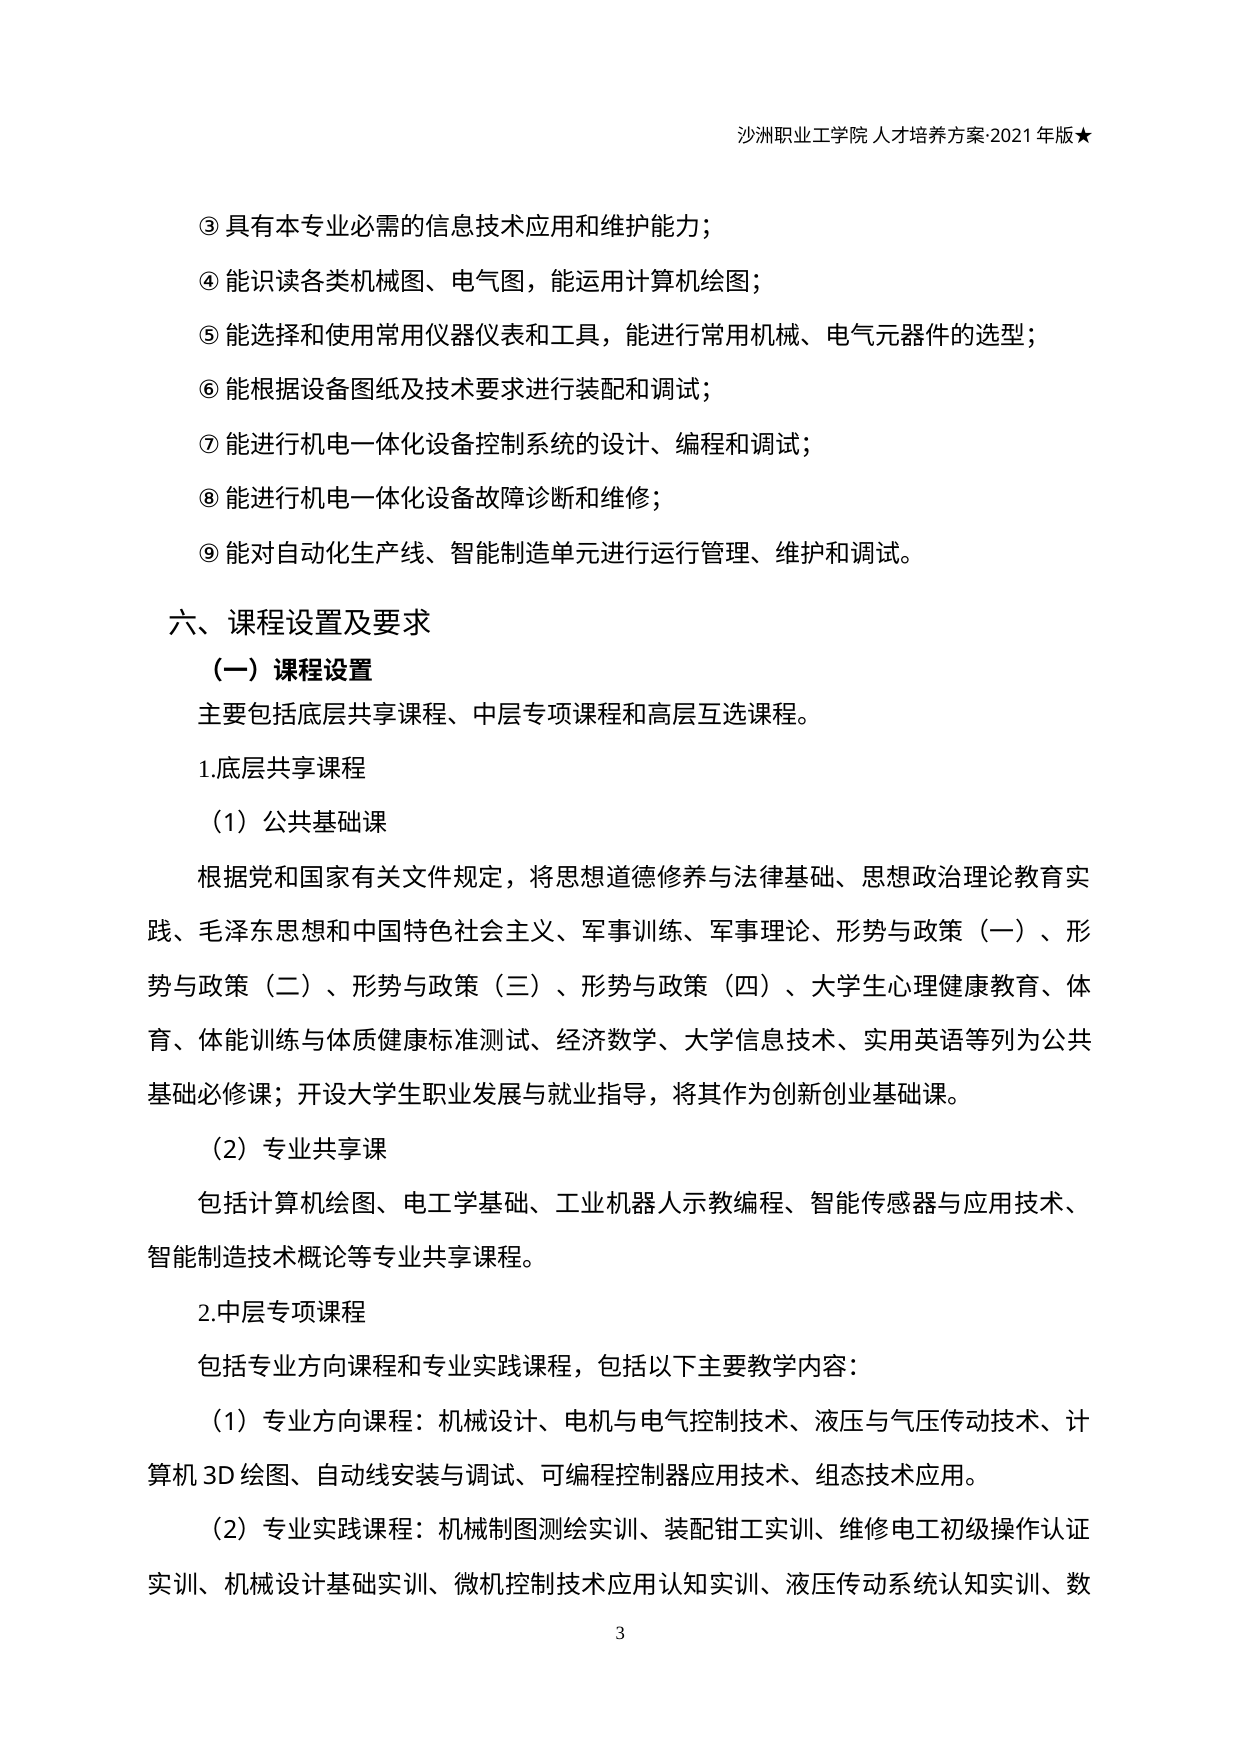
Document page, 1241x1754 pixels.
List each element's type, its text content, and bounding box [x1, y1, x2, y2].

text ③具有本专业必需的信息技术应用和维护能力； [148, 207, 1092, 243]
subtitle 包括专业方向课程和专业实践课程，包括以下主要教学内容： [148, 1347, 1092, 1383]
text ⑨能对自动化生产线、智能制造单元进行运行管理、维护和调试。 [148, 533, 1092, 569]
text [148, 1510, 1092, 1600]
subtitle （2）专业共享课 [148, 1129, 1092, 1165]
subtitle （1）公共基础课 [148, 803, 1092, 839]
text ⑥能根据设备图纸及技术要求进行装配和调试； [148, 370, 1092, 406]
text ⑦能进行机电一体化设备控制系统的设计、编程和调试； [148, 424, 1092, 461]
text 2.中层专项课程 [148, 1292, 1092, 1328]
text ④能识读各类机械图、电气图，能运用计算机绘图； [148, 261, 1092, 297]
subtitle 六、课程设置及要求 [148, 600, 1092, 642]
subtitle 根据党和国家有关文件规定，将思想道德修养与法律基础、思想政治理论教育实践、毛泽东思想和中国特色社会主义、军事训练、军事理论、形势与政策（一）、形势与政策（二）、形势与政策（三）、形势与政策（四）、大学生心理健康教育、体育、体能训练与体质健康标准测试、经济数学、大学信息技术、实用英语等列为公共基础必修课；开设大学生职业发展与就业指导，将其作为创新创业基础课。 [148, 857, 1092, 1111]
text 包括计算机绘图、电工学基础、工业机器人示教编程、智能传感器与应用技术、智能制造技术概论等专业共享课程。 [148, 1183, 1092, 1274]
text （1）专业方向课程：机械设计、电机与电气控制技术、液压与气压传动技术、计算机3D绘图、自动线安装与调试、可编程控制器应用技术、组态技术应用。 [148, 1401, 1092, 1492]
text 主要包括底层共享课程、中层专项课程和高层互选课程。 [148, 694, 1092, 730]
text ⑧能进行机电一体化设备故障诊断和维修； [148, 479, 1092, 515]
text 1.底层共享课程 [148, 748, 1092, 785]
text ⑤能选择和使用常用仪器仪表和工具，能进行常用机械、电气元器件的选型； [148, 316, 1092, 352]
subtitle （一）课程设置 [148, 651, 1092, 687]
